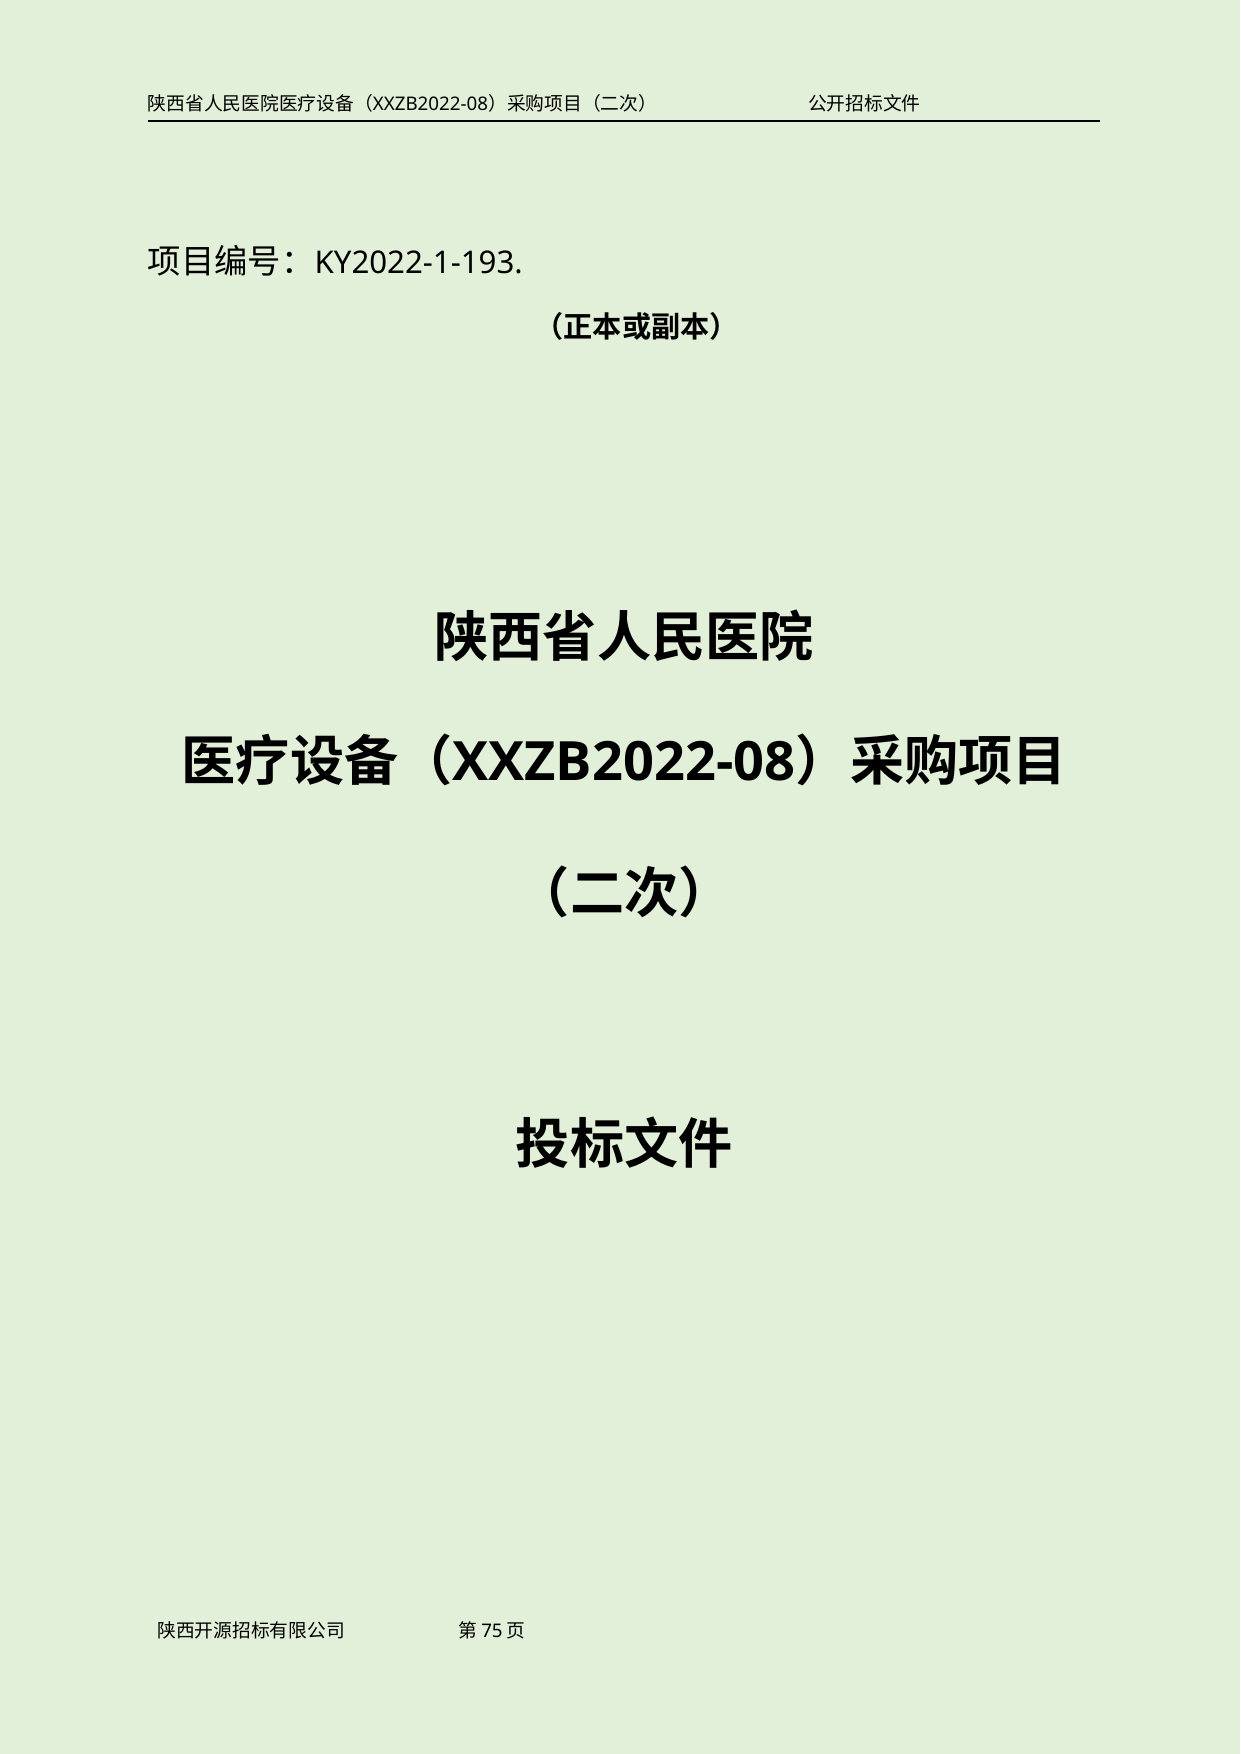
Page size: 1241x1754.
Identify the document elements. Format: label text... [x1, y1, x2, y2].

text 陕西省人民医院 [148, 584, 1100, 681]
text （正本或副本） [148, 292, 1100, 357]
text 投标文件 [148, 1091, 1100, 1189]
text 项目编号：KY2022-1-193. [148, 227, 1100, 292]
text 医疗设备（XXZB2022-08）采购项目（二次） [148, 709, 1100, 938]
